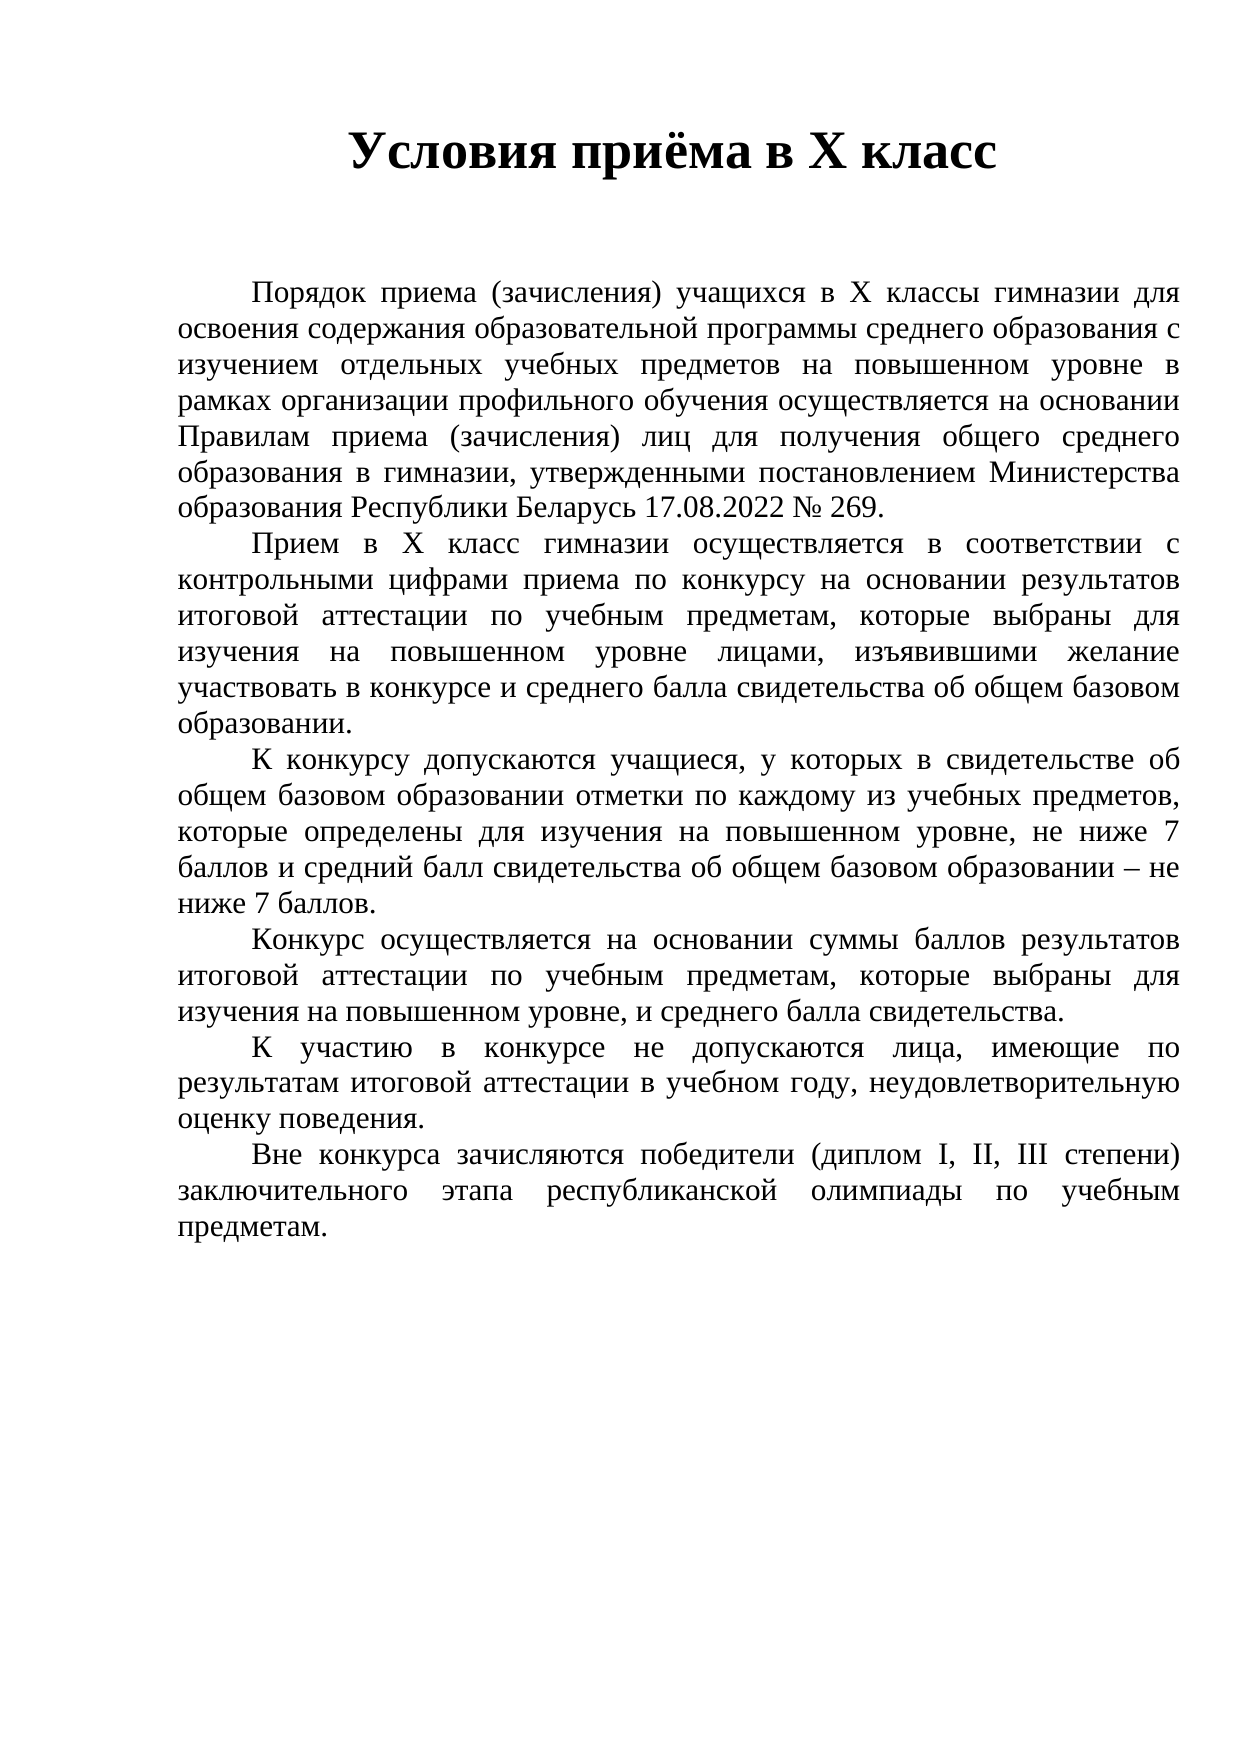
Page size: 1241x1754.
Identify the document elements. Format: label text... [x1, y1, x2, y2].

text Условия приёма в Х класс [177, 118, 1181, 180]
text Прием в Х класс гимназии осуществляется в соответствии с контрольными цифрами приема по конкурсу на основании результатов итоговой аттестации по учебным предметам, которые выбраны для изучения на повышенном уровне лицами, изъявившими желание участвовать в конкурсе и среднего балла свидетельства об общем базовом образовании. [177, 525, 1181, 740]
text Порядок приема (зачисления) учащихся в Х классы гимназии для освоения содержания образовательной программы среднего образования с изучением отдельных учебных предметов на повышенном уровне в рамках организации профильного обучения осуществляется на основании Правилам приема (зачисления) лиц для получения общего среднего образования в гимназии, утвержденными постановлением Министерства образования Республики Беларусь 17.08.2022 № 269. [177, 273, 1181, 525]
text К участию в конкурсе не допускаются лица, имеющие по результатам итоговой аттестации в учебном году, неудовлетворительную оценку поведения. [177, 1028, 1181, 1136]
text К конкурсу допускаются учащиеся, у которых в свидетельстве об общем базовом образовании отметки по каждому из учебных предметов, которые определены для изучения на повышенном уровне, не ниже 7 баллов и средний балл свидетельства об общем базовом образовании – не ниже 7 баллов. [177, 740, 1181, 920]
text Вне конкурса зачисляются победители (диплом I, II, III степени) заключительного этапа республиканской олимпиады по учебным предметам. [177, 1136, 1181, 1243]
text Конкурс осуществляется на основании суммы баллов результатов итоговой аттестации по учебным предметам, которые выбраны для изучения на повышенном уровне, и среднего балла свидетельства. [177, 920, 1181, 1028]
